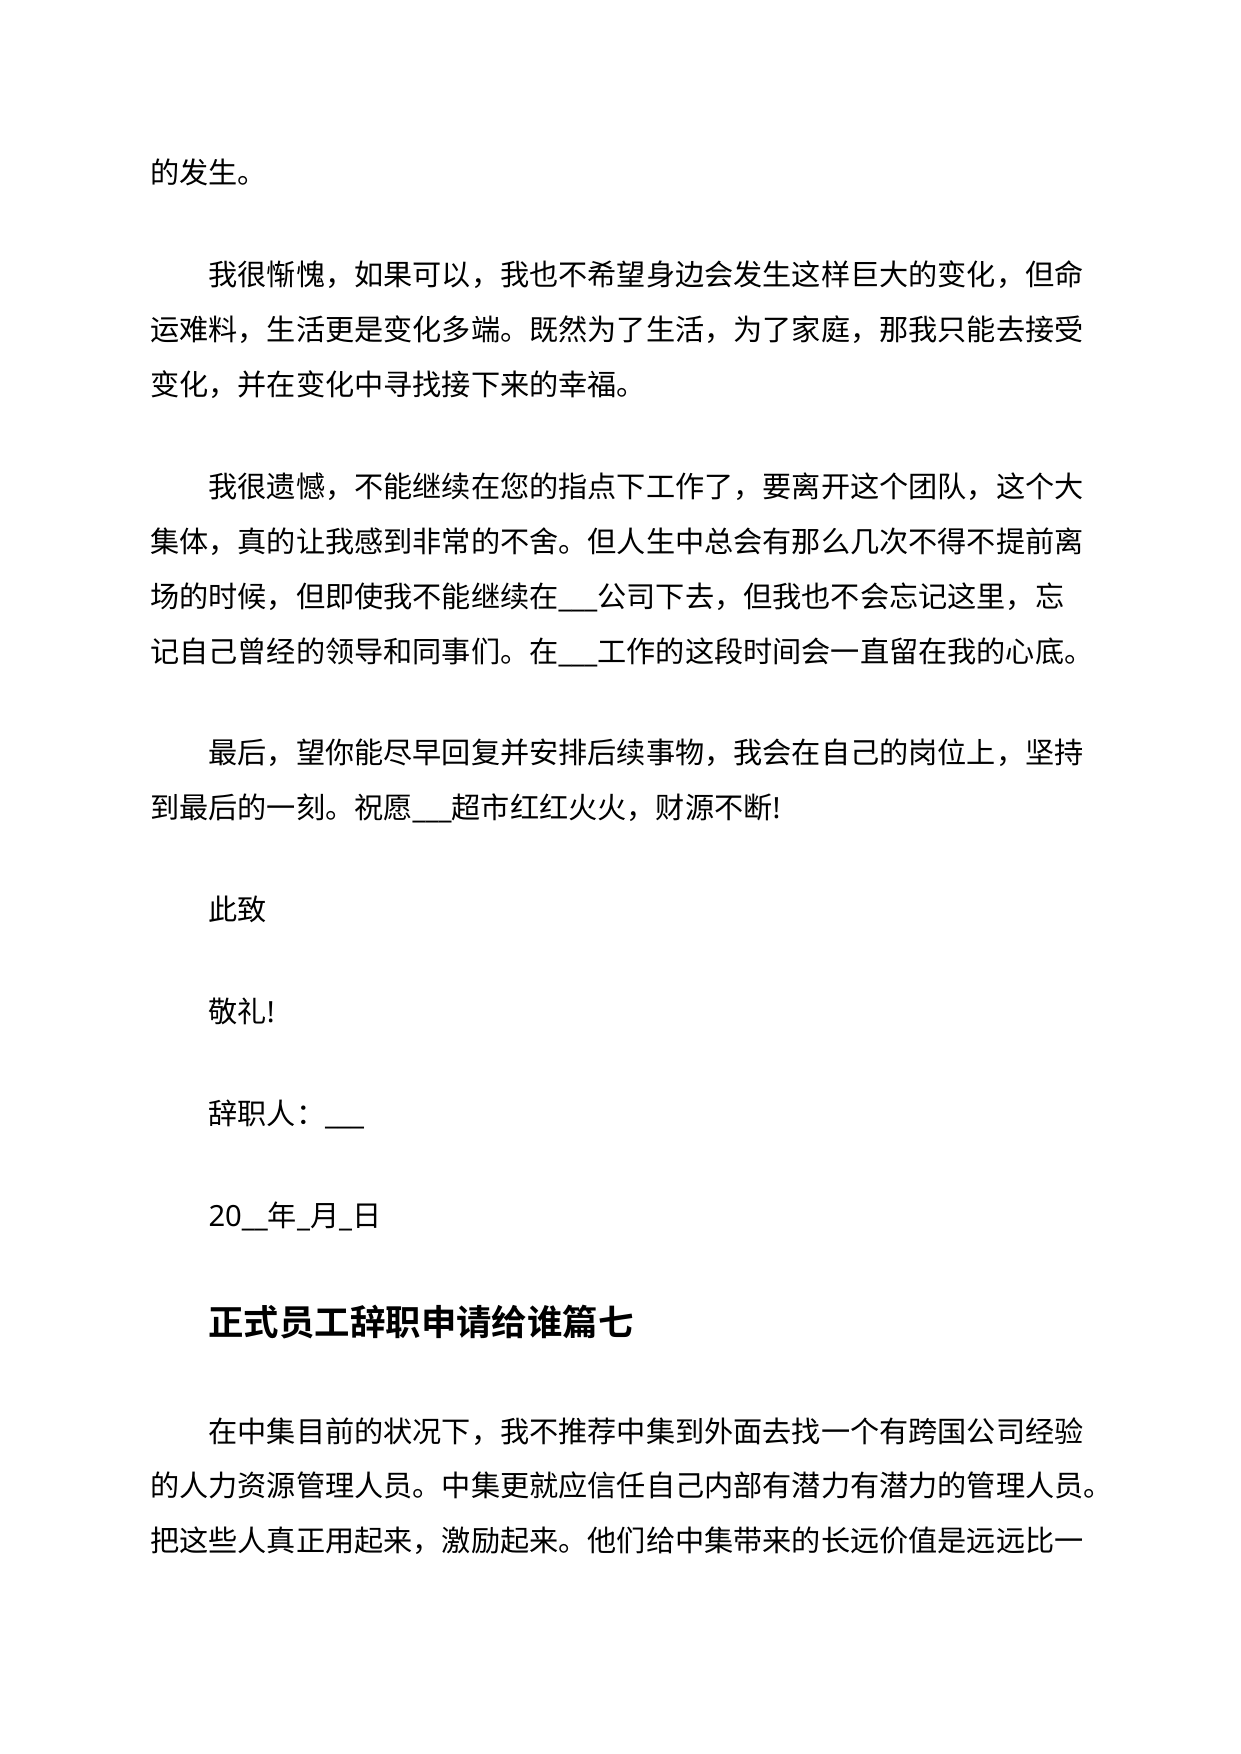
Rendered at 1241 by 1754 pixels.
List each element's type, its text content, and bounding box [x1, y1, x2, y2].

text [150, 150, 1090, 192]
text 最后，望你能尽早回复并安排后续事物，我会在自己的岗位上，坚持到最后的一刻。祝愿___超市红红火火，财源不断! [150, 730, 1090, 827]
text 我很惭愧，如果可以，我也不希望身边会发生这样巨大的变化，但命运难料，生活更是变化多端。既然为了生活，为了家庭，那我只能去接受变化，并在变化中寻找接下来的幸福。 [150, 252, 1090, 404]
text 此致 [150, 887, 1090, 929]
text 正式员工辞职申请给谁篇七 [150, 1295, 1090, 1346]
text 敬礼! [150, 989, 1090, 1031]
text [150, 1408, 1090, 1560]
text 辞职人：___ [150, 1091, 1090, 1133]
text 20__年_月_日 [150, 1193, 1090, 1235]
text 我很遗憾，不能继续在您的指点下工作了，要离开这个团队，这个大集体，真的让我感到非常的不舍。但人生中总会有那么几次不得不提前离场的时候，但即使我不能继续在___公司下去，但我也不会忘记这里，忘记自己曾经的领导和同事们。在___工作的这段时间会一直留在我的心底。 [150, 463, 1090, 671]
